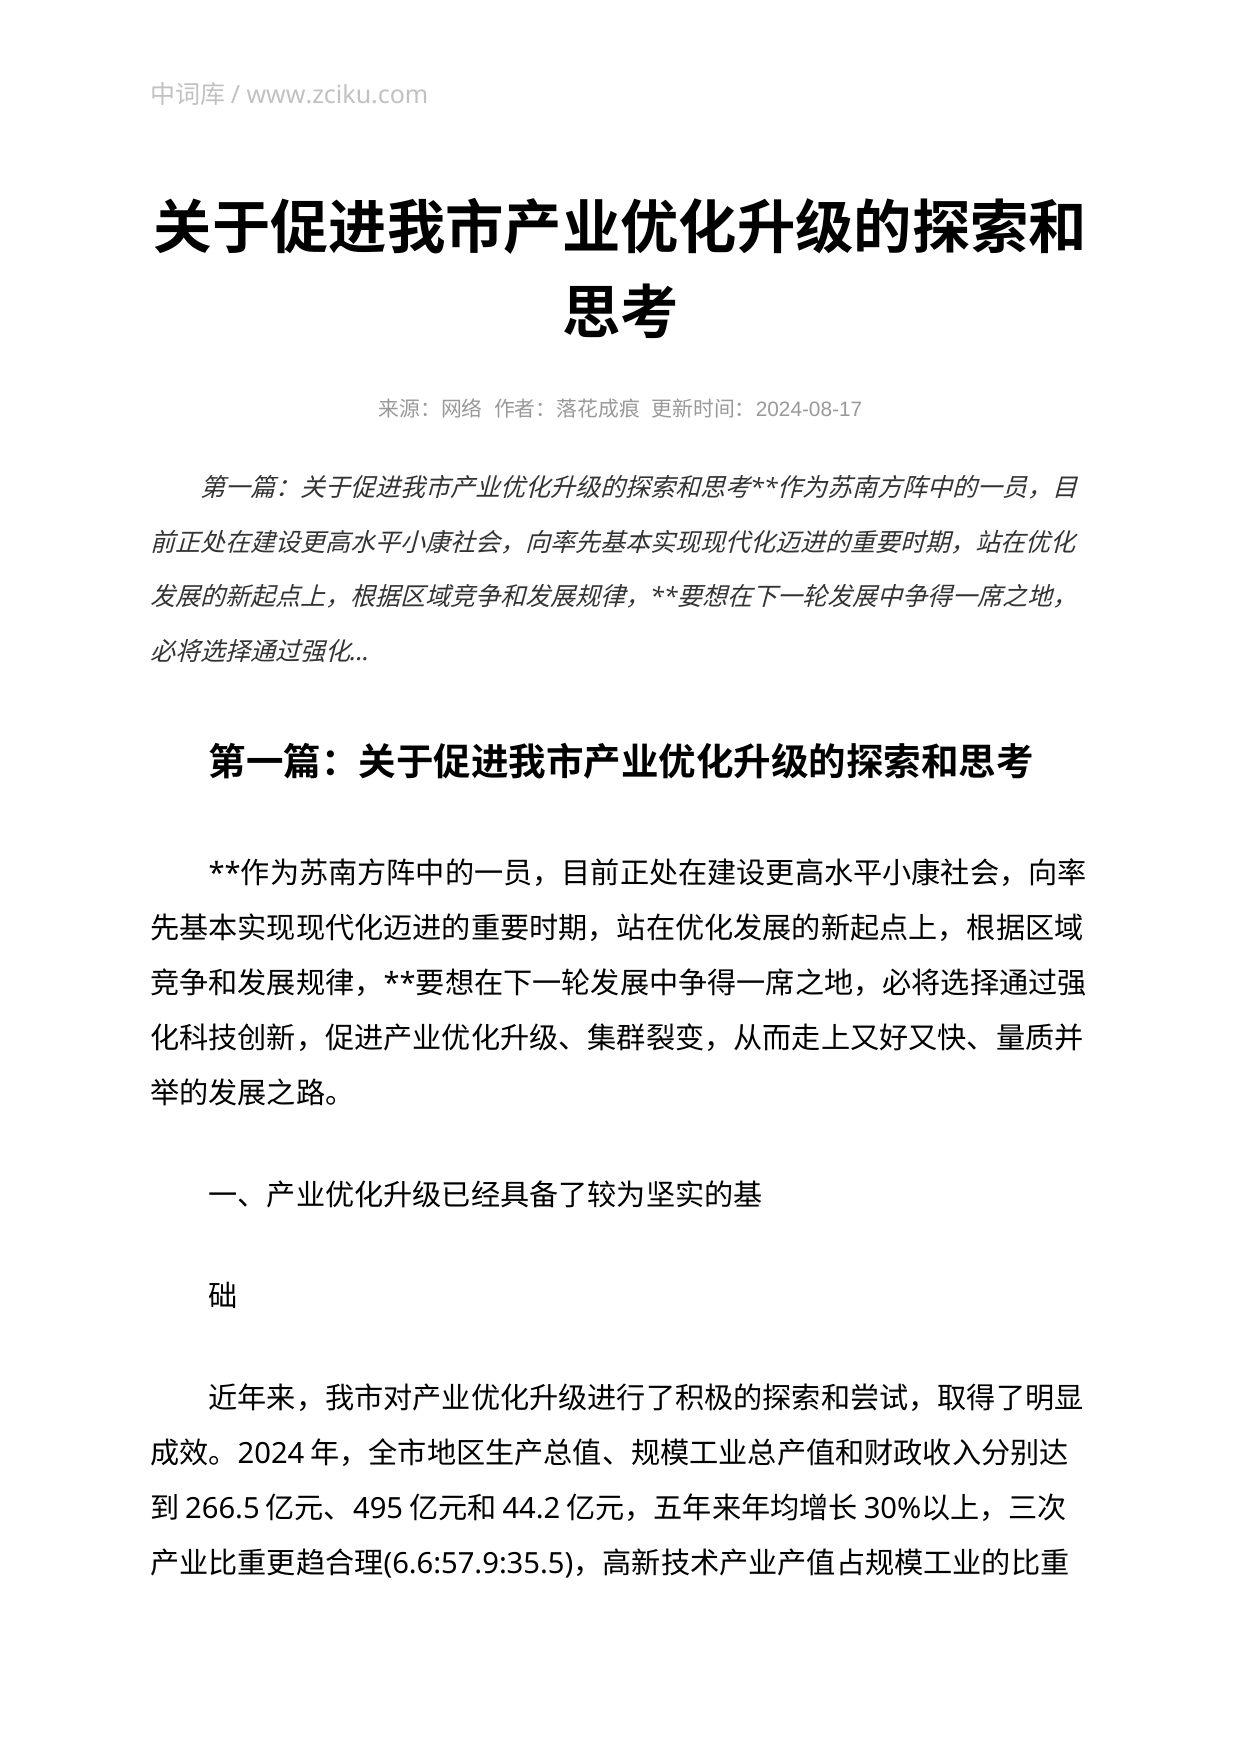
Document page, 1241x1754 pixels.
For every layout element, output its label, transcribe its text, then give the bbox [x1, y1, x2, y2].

text 来源：网络 作者：落花成痕 更新时间：2024-08-17 [150, 397, 1090, 421]
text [150, 1375, 1090, 1582]
text 第一篇：关于促进我市产业优化升级的探索和思考 [150, 732, 1090, 787]
text **作为苏南方阵中的一员，目前正处在建设更高水平小康社会，向率先基本实现现代化迈进的重要时期，站在优化发展的新起点上，根据区域竞争和发展规律，**要想在下一轮发展中争得一席之地，必将选择通过强化科技创新，促进产业优化升级、集群裂变，从而走上又好又快、量质并举的发展之路。 [150, 850, 1090, 1112]
text 一、产业优化升级已经具备了较为坚实的基 [150, 1171, 1090, 1213]
text 础 [150, 1273, 1090, 1315]
subtitle 关于促进我市产业优化升级的探索和思考 [150, 181, 1090, 350]
text 第一篇：关于促进我市产业优化升级的探索和思考**作为苏南方阵中的一员，目前正处在建设更高水平小康社会，向率先基本实现现代化迈进的重要时期，站在优化发展的新起点上，根据区域竞争和发展规律，**要想在下一轮发展中争得一席之地，必将选择通过强化... [150, 468, 1090, 667]
